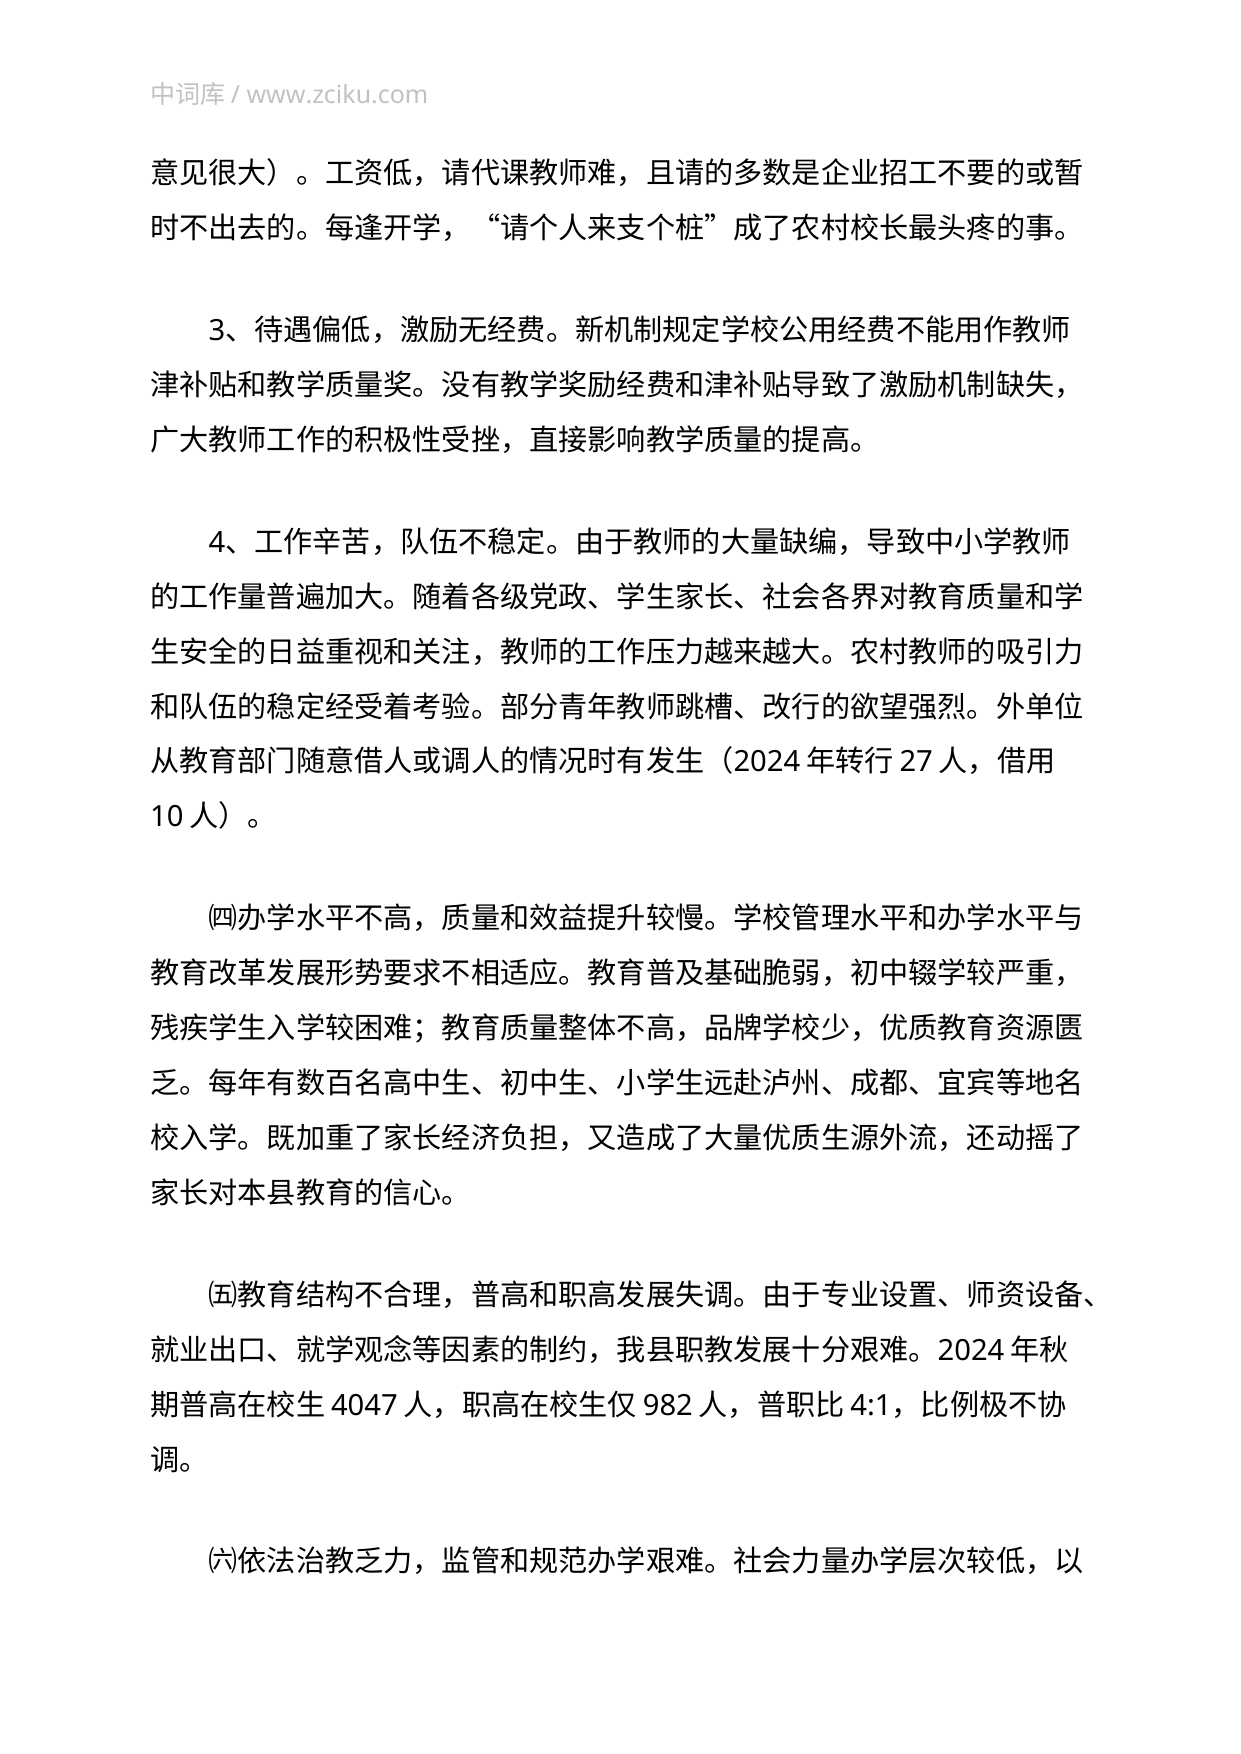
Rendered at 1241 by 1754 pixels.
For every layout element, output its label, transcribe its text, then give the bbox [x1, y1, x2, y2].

text ㈣办学水平不高，质量和效益提升较慢。学校管理水平和办学水平与教育改革发展形势要求不相适应。教育普及基础脆弱，初中辍学较严重，残疾学生入学较困难；教育质量整体不高，品牌学校少，优质教育资源匮乏。每年有数百名高中生、初中生、小学生远赴泸州、成都、宜宾等地名校入学。既加重了家长经济负担，又造成了大量优质生源外流，还动摇了家长对本县教育的信心。 [150, 895, 1090, 1212]
text 4、工作辛苦，队伍不稳定。由于教师的大量缺编，导致中小学教师的工作量普遍加大。随着各级党政、学生家长、社会各界对教育质量和学生安全的日益重视和关注，教师的工作压力越来越大。农村教师的吸引力和队伍的稳定经受着考验。部分青年教师跳槽、改行的欲望强烈。外单位从教育部门随意借人或调人的情况时有发生（2024年转行27人，借用10人）。 [150, 518, 1090, 835]
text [150, 150, 1090, 247]
text ㈤教育结构不合理，普高和职高发展失调。由于专业设置、师资设备、就业出口、就学观念等因素的制约，我县职教发展十分艰难。2024年秋期普高在校生4047人，职高在校生仅982人，普职比4:1，比例极不协调。 [150, 1271, 1090, 1478]
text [150, 1538, 1090, 1580]
text 3、待遇偏低，激励无经费。新机制规定学校公用经费不能用作教师津补贴和教学质量奖。没有教学奖励经费和津补贴导致了激励机制缺失，广大教师工作的积极性受挫，直接影响教学质量的提高。 [150, 307, 1090, 459]
